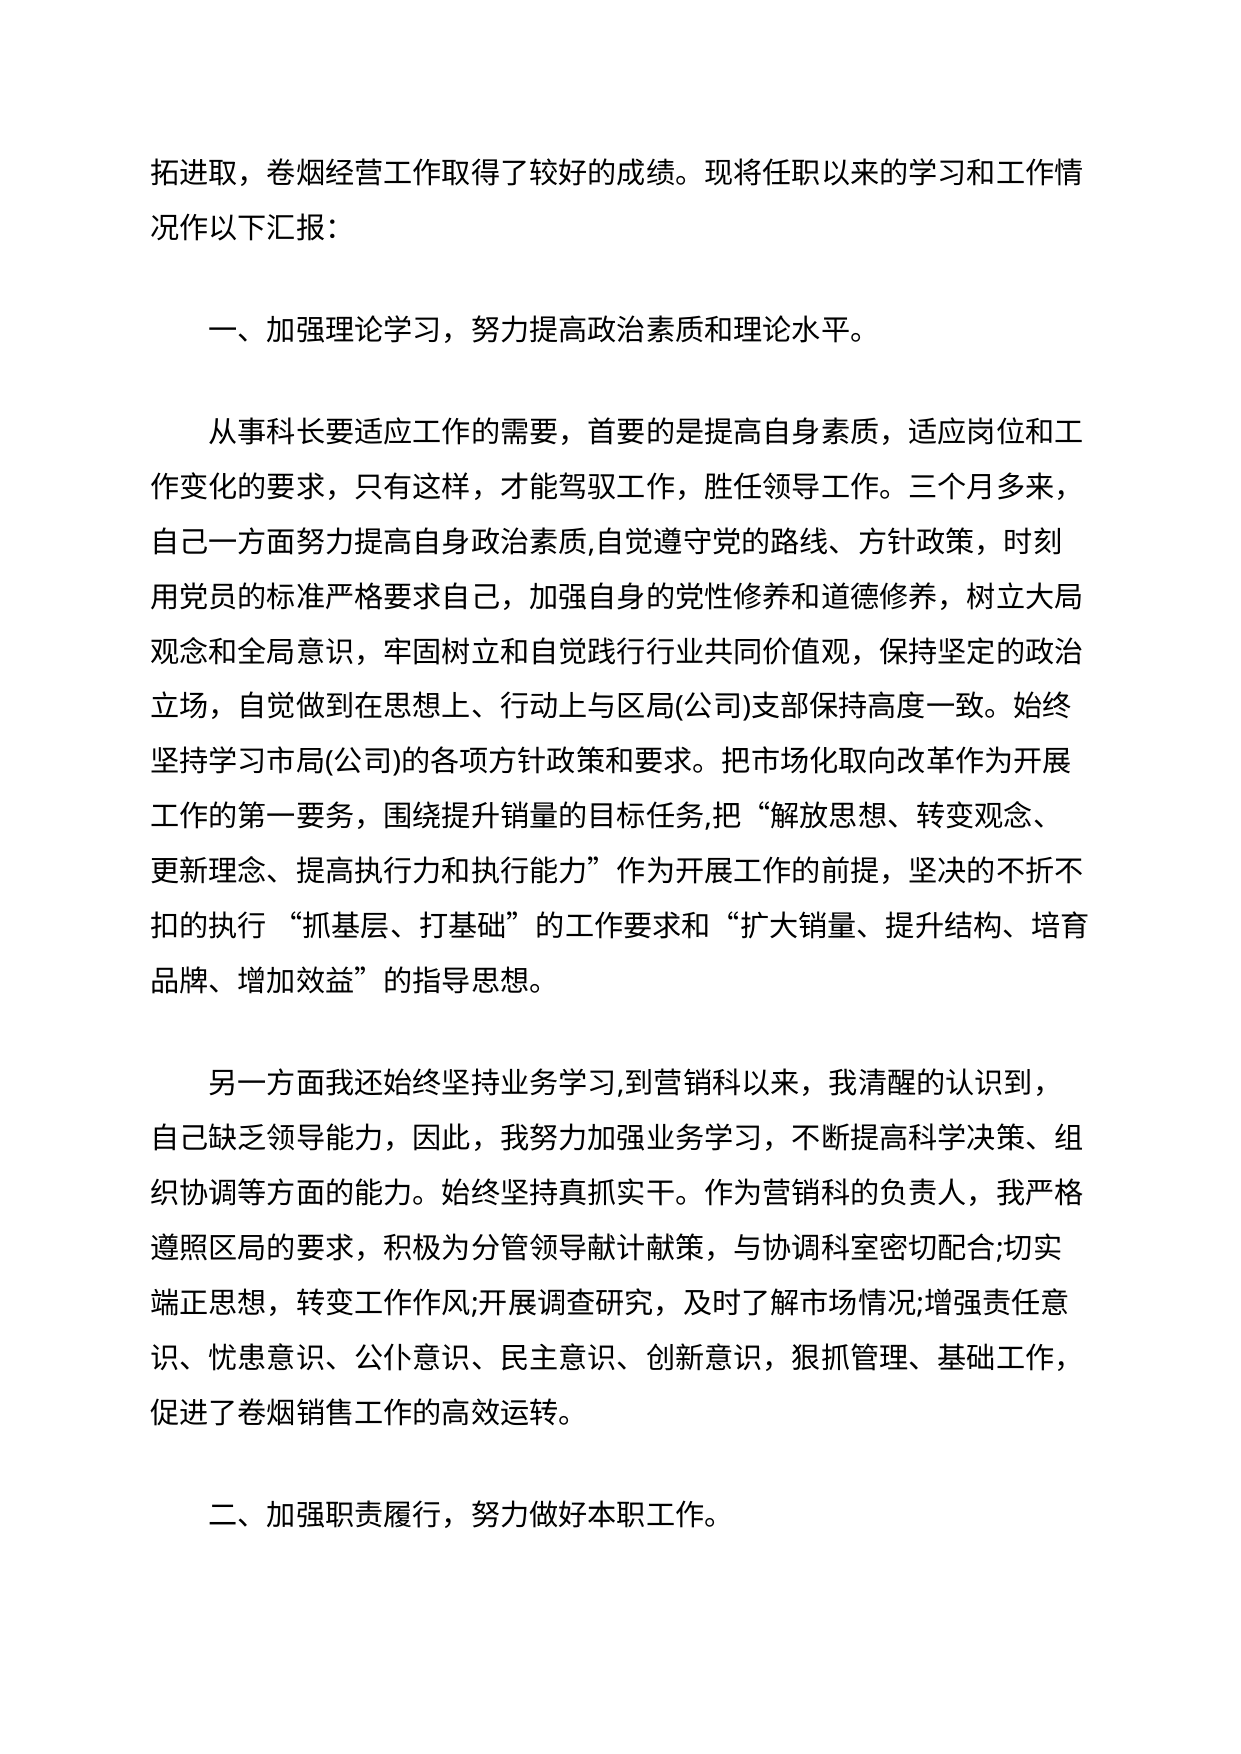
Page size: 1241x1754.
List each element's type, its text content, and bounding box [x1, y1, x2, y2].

text 一、加强理论学习，努力提高政治素质和理论水平。 [150, 307, 1090, 349]
text 从事科长要适应工作的需要，首要的是提高自身素质，适应岗位和工作变化的要求，只有这样，才能驾驭工作，胜任领导工作。三个月多来，自己一方面努力提高自身政治素质,自觉遵守党的路线、方针政策，时刻用党员的标准严格要求自己，加强自身的党性修养和道德修养，树立大局观念和全局意识，牢固树立和自觉践行行业共同价值观，保持坚定的政治立场，自觉做到在思想上、行动上与区局(公司)支部保持高度一致。始终坚持学习市局(公司)的各项方针政策和要求。把市场化取向改革作为开展工作的第一要务，围绕提升销量的目标任务,把“解放思想、转变观念、更新理念、提高执行力和执行能力”作为开展工作的前提，坚决的不折不扣的执行 “抓基层、打基础”的工作要求和“扩大销量、提升结构、培育品牌、增加效益”的指导思想。 [150, 408, 1090, 1000]
text 另一方面我还始终坚持业务学习,到营销科以来，我清醒的认识到，自己缺乏领导能力，因此，我努力加强业务学习，不断提高科学决策、组织协调等方面的能力。始终坚持真抓实干。作为营销科的负责人，我严格遵照区局的要求，积极为分管领导献计献策，与协调科室密切配合;切实端正思想，转变工作作风;开展调查研究，及时了解市场情况;增强责任意识、忧患意识、公仆意识、民主意识、创新意识，狠抓管理、基础工作，促进了卷烟销售工作的高效运转。 [150, 1059, 1090, 1432]
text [150, 150, 1090, 247]
text 二、加强职责履行，努力做好本职工作。 [150, 1491, 1090, 1533]
